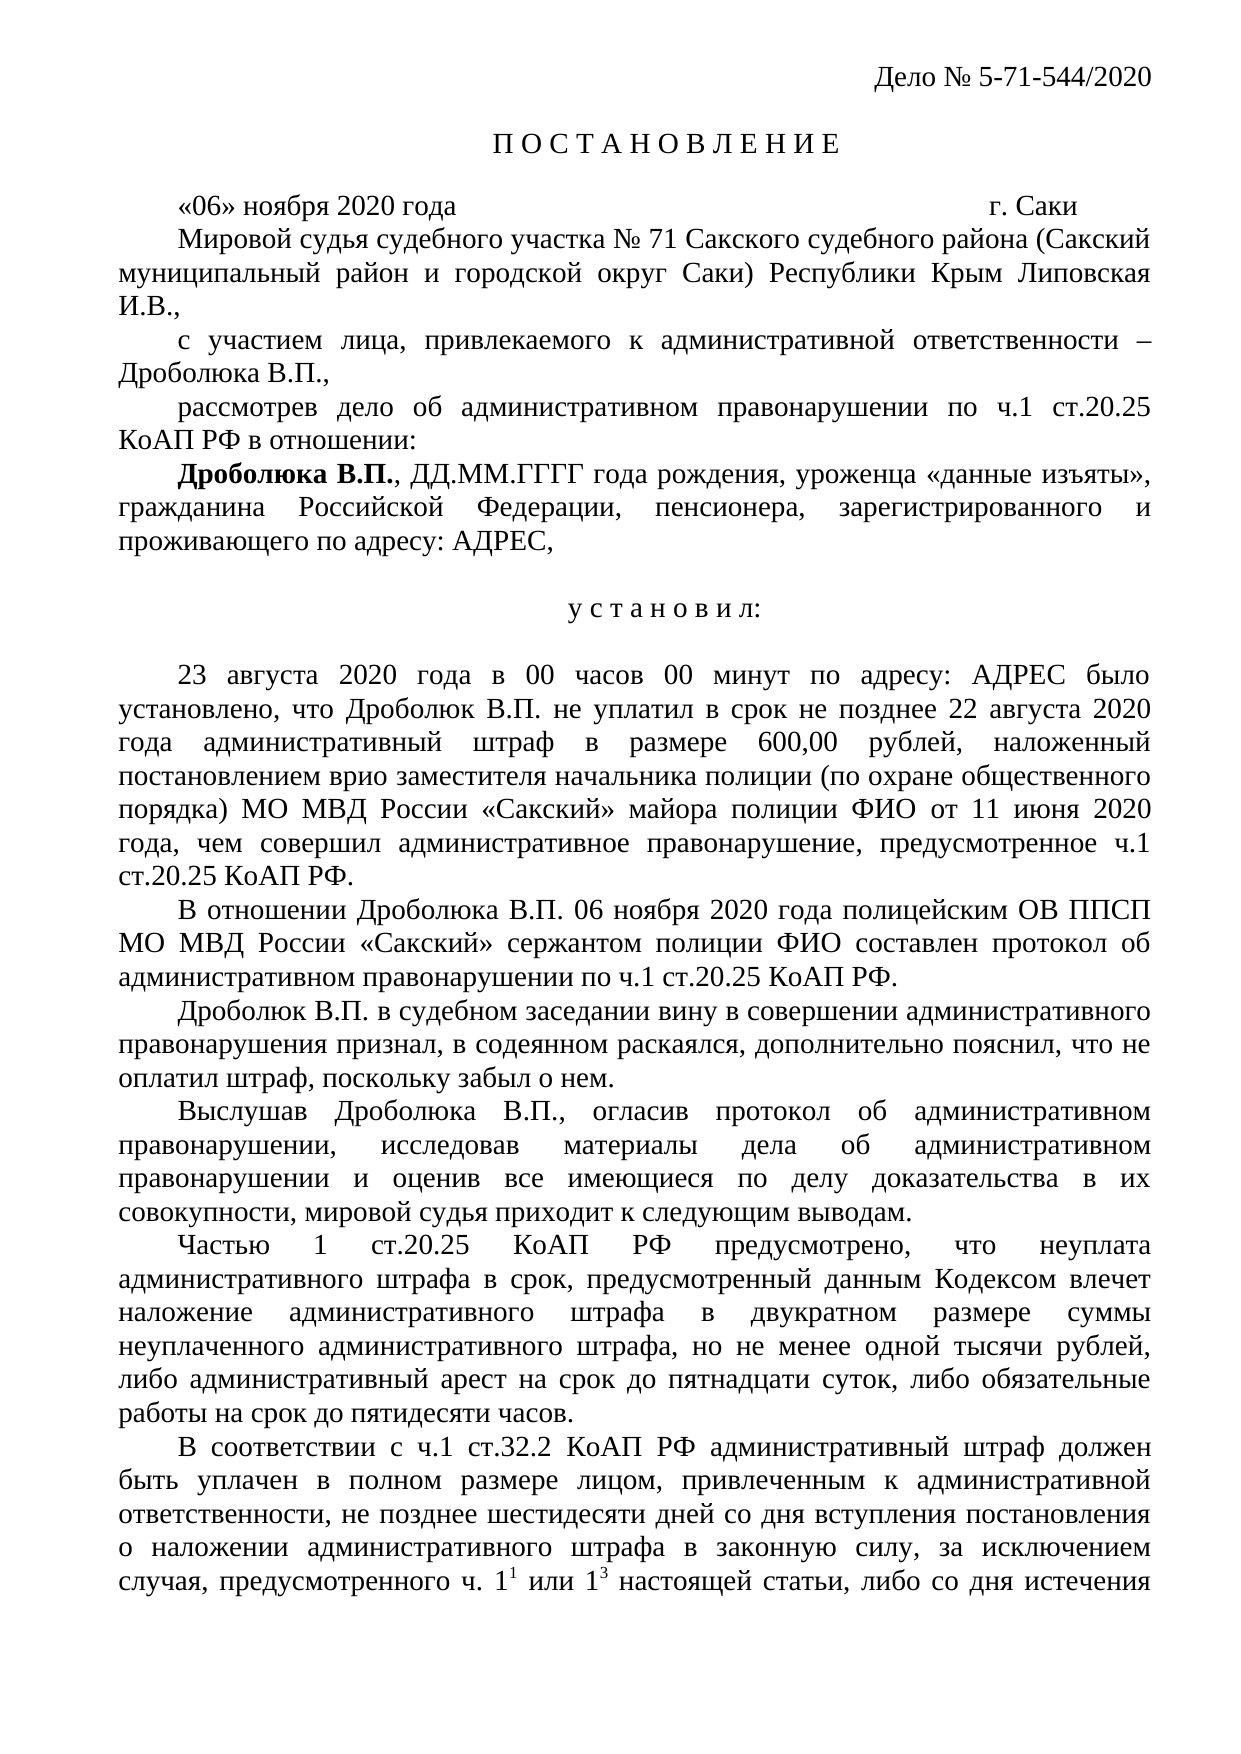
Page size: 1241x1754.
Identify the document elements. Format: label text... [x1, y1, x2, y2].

list П О С Т А Н О В Л Е Н И Е [118, 126, 1152, 160]
text Дроболюка В.П., ДД.ММ.ГГГГ года рождения, уроженца «данные изъяты», гражданина Российской Федерации, пенсионера, зарегистрированного и проживающего по адресу: АДРЕС, [118, 456, 1152, 557]
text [118, 1429, 1152, 1596]
text рассмотрев дело об административном правонарушении по ч.1 ст.20.25 КоАП РФ в отношении: [118, 389, 1152, 456]
text с участием лица, привлекаемого к административной ответственности – Дроболюка В.П., [118, 322, 1152, 389]
list Дело № 5-71-544/2020 [118, 59, 1152, 93]
text Дроболюк В.П. в судебном заседании вину в совершении административного правонарушения признал, в содеянном раскаялся, дополнительно пояснил, что не оплатил штраф, поскольку забыл о нем. [118, 993, 1152, 1093]
text Частью 1 ст.20.25 КоАП РФ предусмотрено, что неуплата административного штрафа в срок, предусмотренный данным Кодексом влечет наложение административного штрафа в двукратном размере суммы неуплаченного административного штрафа, но не менее одной тысячи рублей, либо административный арест на срок до пятнадцати суток, либо обязательные работы на срок до пятидесяти часов. [118, 1227, 1152, 1429]
text В отношении Дроболюка В.П. 06 ноября 2020 года полицейским ОВ ППСП МО МВД России «Сакский» сержантом полиции ФИО составлен протокол об административном правонарушении по ч.1 ст.20.25 КоАП РФ. [118, 892, 1152, 993]
text Мировой судья судебного участка № 71 Сакского судебного района (Сакский муниципальный район и городской округ Саки) Республики Крым Липовская И.В., [118, 221, 1152, 322]
text Выслушав Дроболюка В.П., огласив протокол об административном правонарушении, исследовав материалы дела об административном правонарушении и оценив все имеющиеся по делу доказательства в их совокупности, мировой судья приходит к следующим выводам. [118, 1093, 1152, 1227]
text у с т а н о в и л: [118, 590, 1152, 624]
text 23 августа 2020 года в 00 часов 00 минут по адресу: АДРЕС было установлено, что Дроболюк В.П. не уплатил в срок не позднее 22 августа 2020 года административный штраф в размере 600,00 рублей, наложенный постановлением врио заместителя начальника полиции (по охране общественного порядка) МО МВД России «Сакский» майора полиции ФИО от 11 июня 2020 года, чем совершил административное правонарушение, предусмотренное ч.1 ст.20.25 КоАП РФ. [118, 657, 1152, 892]
text «06» ноября 2020 года г. Саки [118, 188, 1152, 221]
